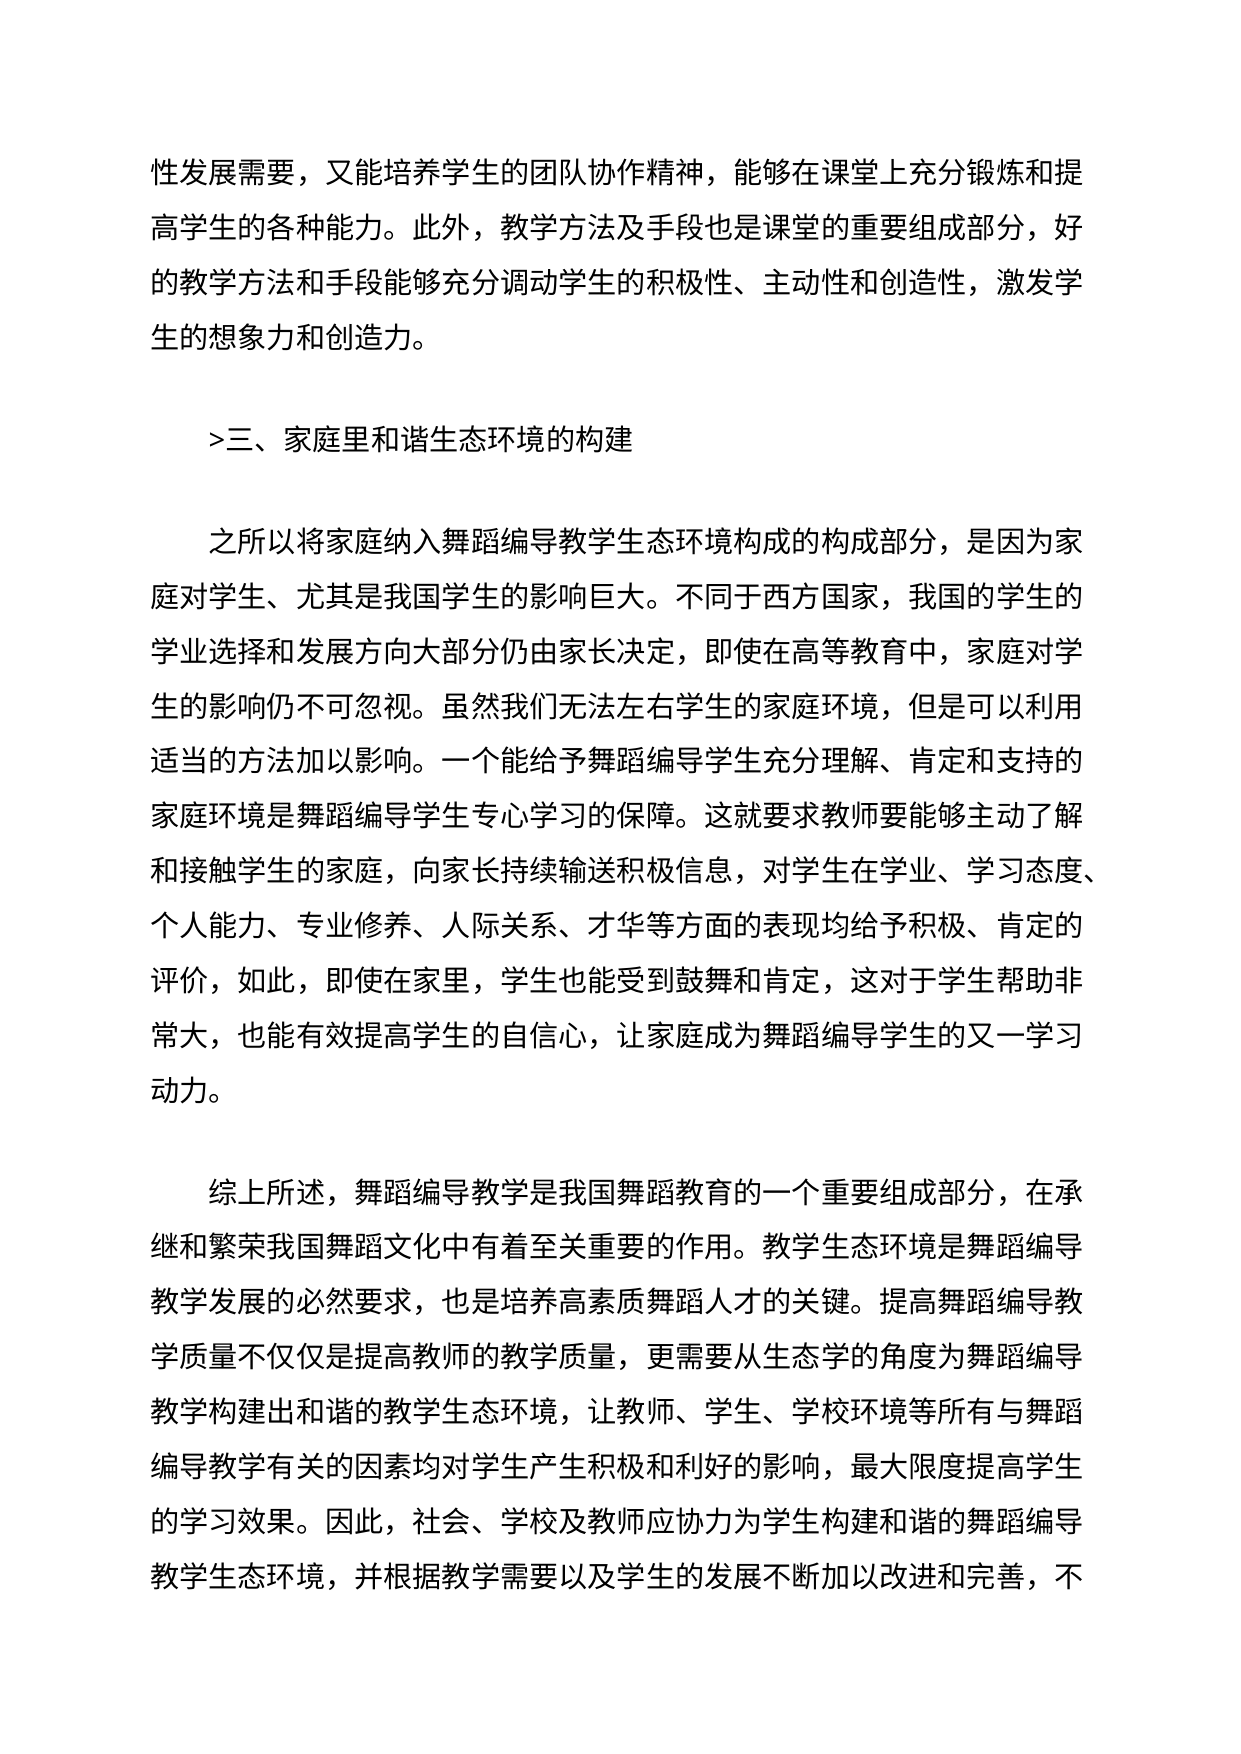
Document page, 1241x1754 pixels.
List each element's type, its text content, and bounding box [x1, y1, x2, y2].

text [150, 1169, 1090, 1596]
text 之所以将家庭纳入舞蹈编导教学生态环境构成的构成部分，是因为家庭对学生、尤其是我国学生的影响巨大。不同于西方国家，我国的学生的学业选择和发展方向大部分仍由家长决定，即使在高等教育中，家庭对学生的影响仍不可忽视。虽然我们无法左右学生的家庭环境，但是可以利用适当的方法加以影响。一个能给予舞蹈编导学生充分理解、肯定和支持的家庭环境是舞蹈编导学生专心学习的保障。这就要求教师要能够主动了解和接触学生的家庭，向家长持续输送积极信息，对学生在学业、学习态度、个人能力、专业修养、人际关系、才华等方面的表现均给予积极、肯定的评价，如此，即使在家里，学生也能受到鼓舞和肯定，这对于学生帮助非常大，也能有效提高学生的自信心，让家庭成为舞蹈编导学生的又一学习动力。 [150, 518, 1090, 1110]
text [150, 150, 1090, 357]
text >三、家庭里和谐生态环境的构建 [150, 416, 1090, 459]
